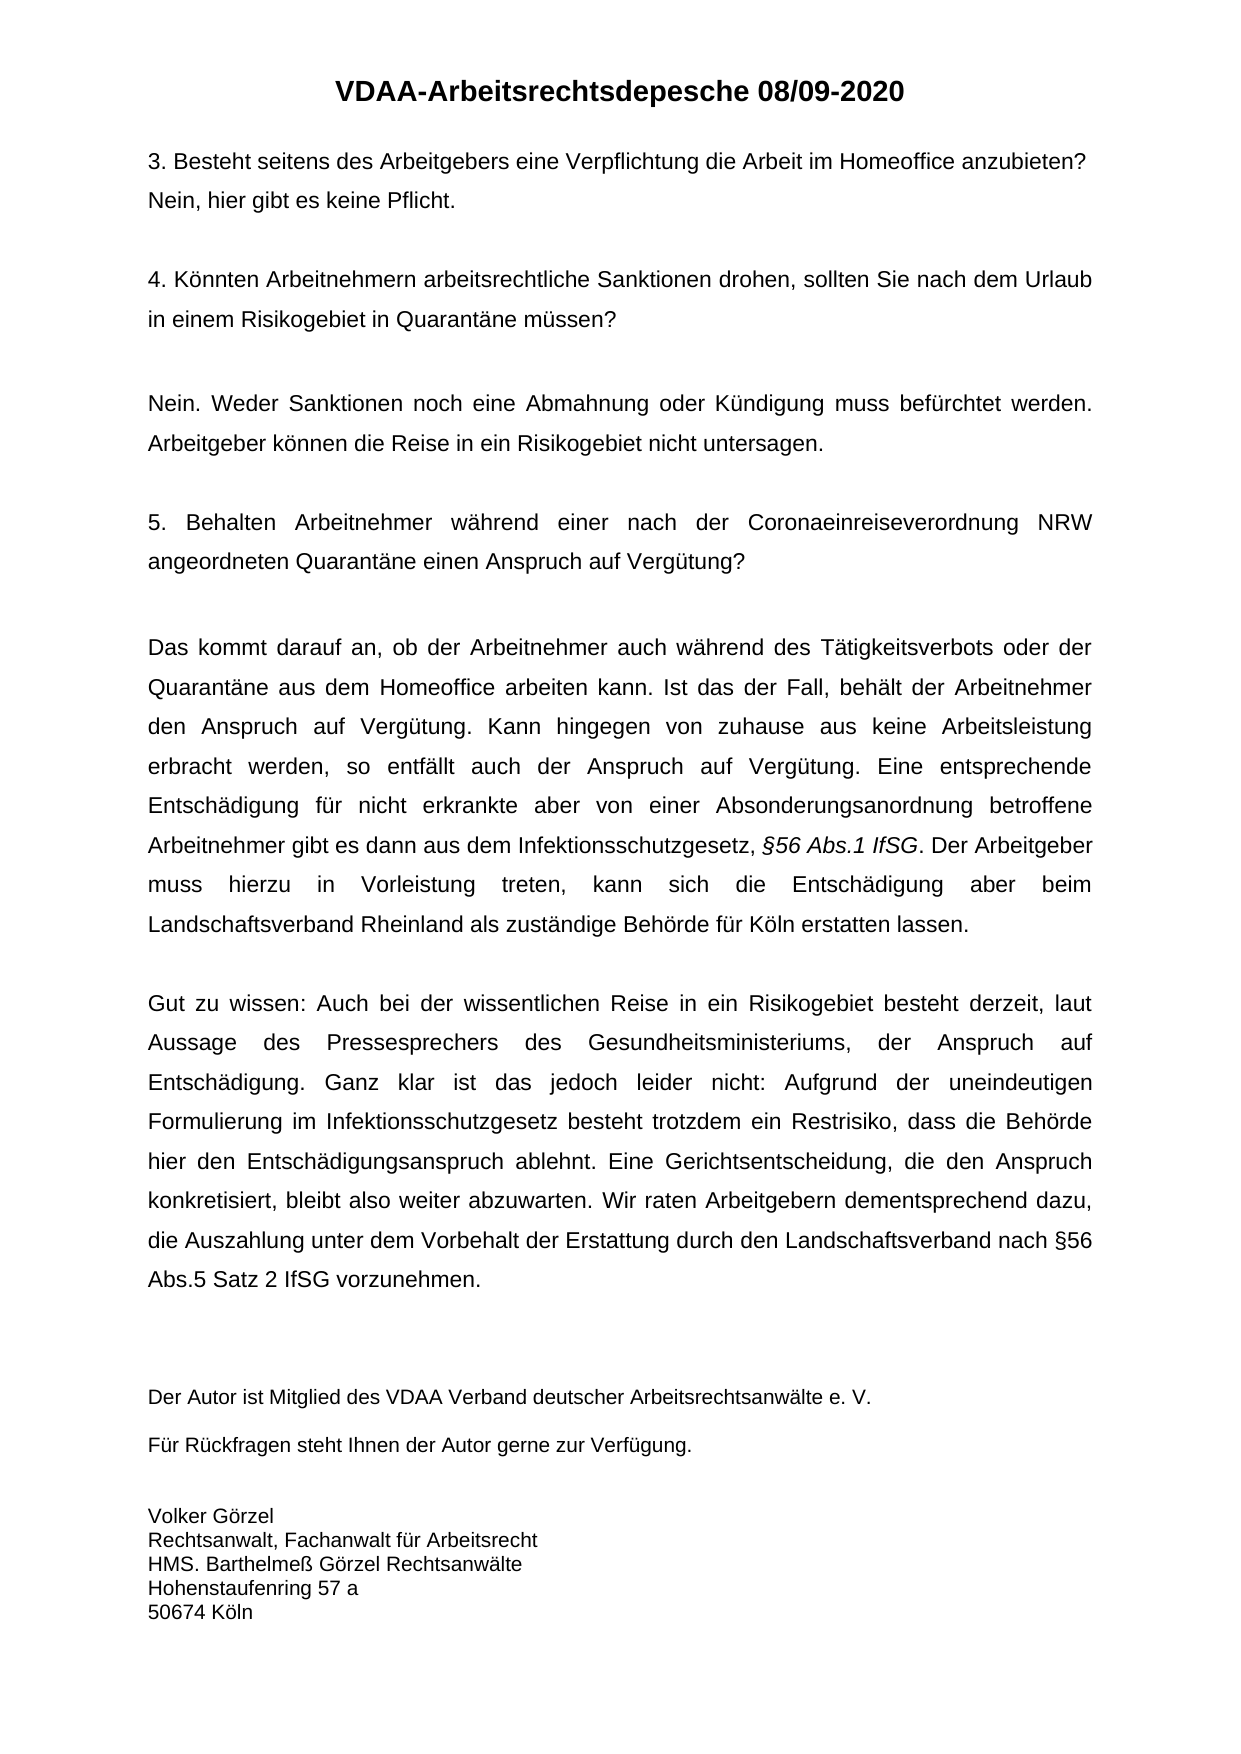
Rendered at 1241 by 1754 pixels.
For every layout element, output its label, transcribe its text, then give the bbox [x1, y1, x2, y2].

text Rechtsanwalt, Fachanwalt für Arbeitsrecht [148, 1528, 1093, 1552]
text Volker Görzel [148, 1504, 1093, 1528]
subtitle 4. Könnten Arbeitnehmern arbeitsrechtliche Sanktionen drohen, sollten Sie nach dem Urlaub in einem Risikogebiet in Quarantäne müssen? [148, 266, 1093, 332]
text Nein. Weder Sanktionen noch eine Abmahnung oder Kündigung muss befürchtet werden. Arbeitgeber können die Reise in ein Risikogebiet nicht untersagen. [148, 390, 1093, 456]
text Für Rückfragen steht Ihnen der Autor gerne zur Verfügung. [148, 1432, 1093, 1456]
text Hohenstaufenring 57 a [148, 1576, 1093, 1600]
text Gut zu wissen: Auch bei der wissentlichen Reise in ein Risikogebiet besteht derzeit, laut Aussage des Pressesprechers des Gesundheitsministeriums, der Anspruch auf Entschädigung. Ganz klar ist das jedoch leider nicht: Aufgrund der uneindeutigen Formulierung im Infektionsschutzgesetz besteht trotzdem ein Restrisiko, dass die Behörde hier den Entschädigungsanspruch ablehnt. Eine Gerichtsentscheidung, die den Anspruch konkretisiert, bleibt also weiter abzuwarten. Wir raten Arbeitgebern dementsprechend dazu, die Auszahlung unter dem Vorbehalt der Erstattung durch den Landschaftsverband nach §56 Abs.5 Satz 2 IfSG vorzunehmen. [148, 990, 1093, 1292]
text HMS. Barthelmeß Görzel Rechtsanwälte [148, 1552, 1093, 1576]
subtitle 3. Besteht seitens des Arbeitgebers eine Verpflichtung die Arbeit im Homeoffice anzubieten? [148, 148, 1093, 174]
subtitle 5. Behalten Arbeitnehmer während einer nach der Coronaeinreiseverordnung NRW angeordneten Quarantäne einen Anspruch auf Vergütung? [148, 508, 1093, 574]
text Das kommt darauf an, ob der Arbeitnehmer auch während des Tätigkeitsverbots oder der Quarantäne aus dem Homeoffice arbeiten kann. Ist das der Fall, behält der Arbeitnehmer den Anspruch auf Vergütung. Kann hingegen von zuhause aus keine Arbeitsleistung erbracht werden, so entfällt auch der Anspruch auf Vergütung. Eine entsprechende Entschädigung für nicht erkrankte aber von einer Absonderungsanordnung betroffene Arbeitnehmer gibt es dann aus dem Infektionsschutzgesetz, §56 Abs.1 IfSG. Der Arbeitgeber muss hierzu in Vorleistung treten, kann sich die Entschädigung aber beim Landschaftsverband Rheinland als zuständige Behörde für Köln erstatten lassen. [148, 634, 1093, 937]
text Nein, hier gibt es keine Pflicht. [148, 187, 1093, 213]
text Der Autor ist Mitglied des VDAA Verband deutscher Arbeitsrechtsanwälte e. V. [148, 1384, 1093, 1408]
text 50674 Köln [148, 1600, 1093, 1624]
